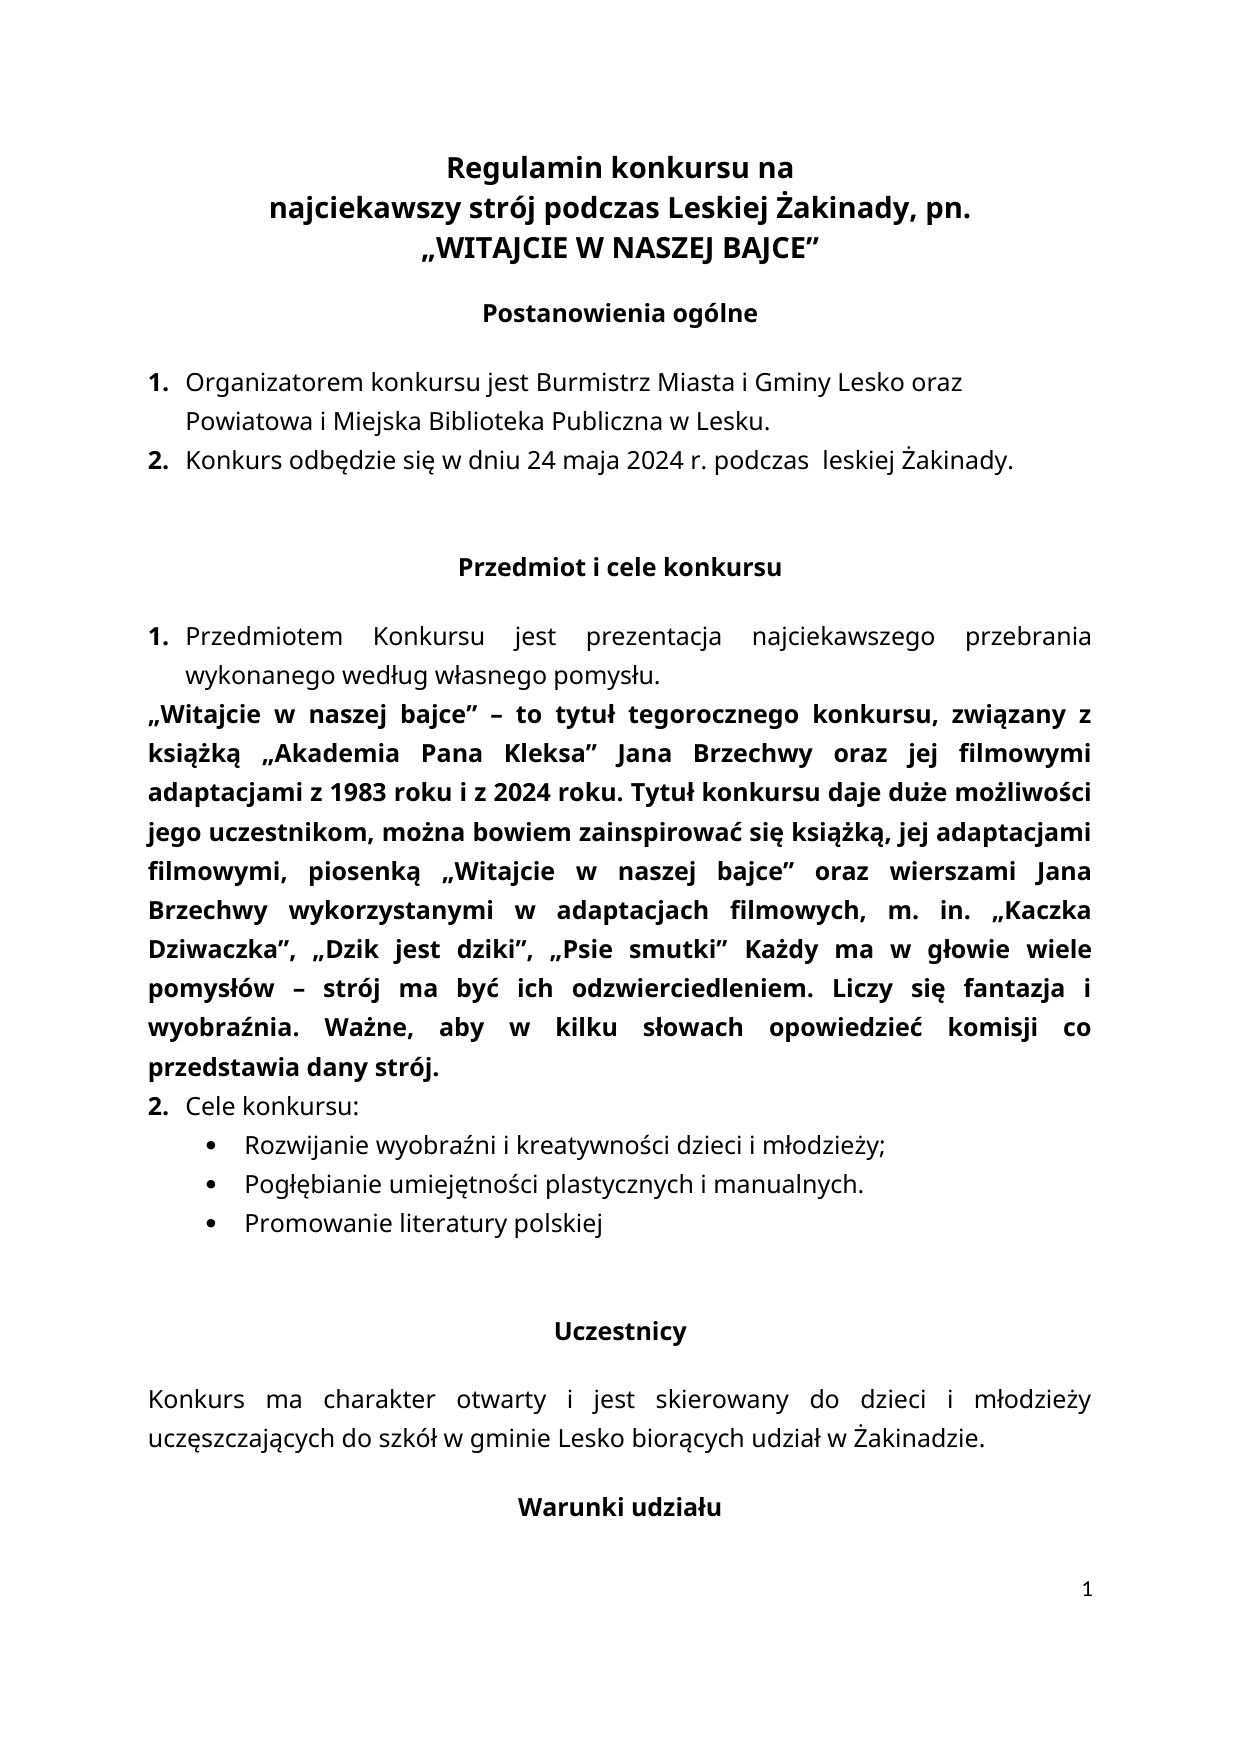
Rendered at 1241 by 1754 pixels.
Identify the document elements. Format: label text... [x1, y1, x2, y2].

list Organizatorem konkursu jest Burmistrz Miasta i Gminy Lesko oraz Powiatowa i Miejska Biblioteka Publiczna w Lesku. [148, 364, 1093, 437]
text Uczestnicy [148, 1313, 1093, 1347]
list Przedmiotem Konkursu jest prezentacja najciekawszego przebrania wykonanego według własnego pomysłu. [148, 618, 1093, 692]
text „WITAJCIE W NASZEJ BAJCE” [148, 227, 1093, 267]
text Regulamin konkursu na [148, 148, 1093, 187]
text Konkurs ma charakter otwarty i jest skierowany do dzieci i młodzieży uczęszczających do szkół w gminie Lesko biorących udział w Żakinadzie. [148, 1382, 1093, 1455]
text Przedmiot i cele konkursu [148, 550, 1093, 584]
list Konkurs odbędzie się w dniu 24 maja 2024 r. podczas leskiej Żakinady. [148, 442, 1093, 477]
text Postanowienia ogólne [148, 296, 1093, 330]
list Cele konkursu: [148, 1088, 1093, 1122]
list Rozwijanie wyobraźni i kreatywności dzieci i młodzieży; [207, 1127, 1093, 1162]
text „Witajcie w naszej bajce” – to tytuł tegorocznego konkursu, związany z książką „Akademia Pana Kleksa” Jana Brzechwy oraz jej filmowymi adaptacjami z 1983 roku i z 2024 roku. Tytuł konkursu daje duże możliwości jego uczestnikom, można bowiem zainspirować się książką, jej adaptacjami filmowymi, piosenką „Witajcie w naszej bajce” oraz wierszami Jana Brzechwy wykorzystanymi w adaptacjach filmowych, m. in. „Kaczka Dziwaczka”, „Dzik jest dziki”, „Psie smutki” Każdy ma w głowie wiele pomysłów – strój ma być ich odzwierciedleniem. Liczy się fantazja i wyobraźnia. Ważne, aby w kilku słowach opowiedzieć komisji co przedstawia dany strój. [148, 697, 1093, 1083]
text Warunki udziału [148, 1489, 1093, 1523]
list Pogłębianie umiejętności plastycznych i manualnych. [207, 1167, 1093, 1201]
list Promowanie literatury polskiej [207, 1206, 1093, 1240]
text najciekawszy strój podczas Leskiej Żakinady, pn. [148, 187, 1093, 227]
